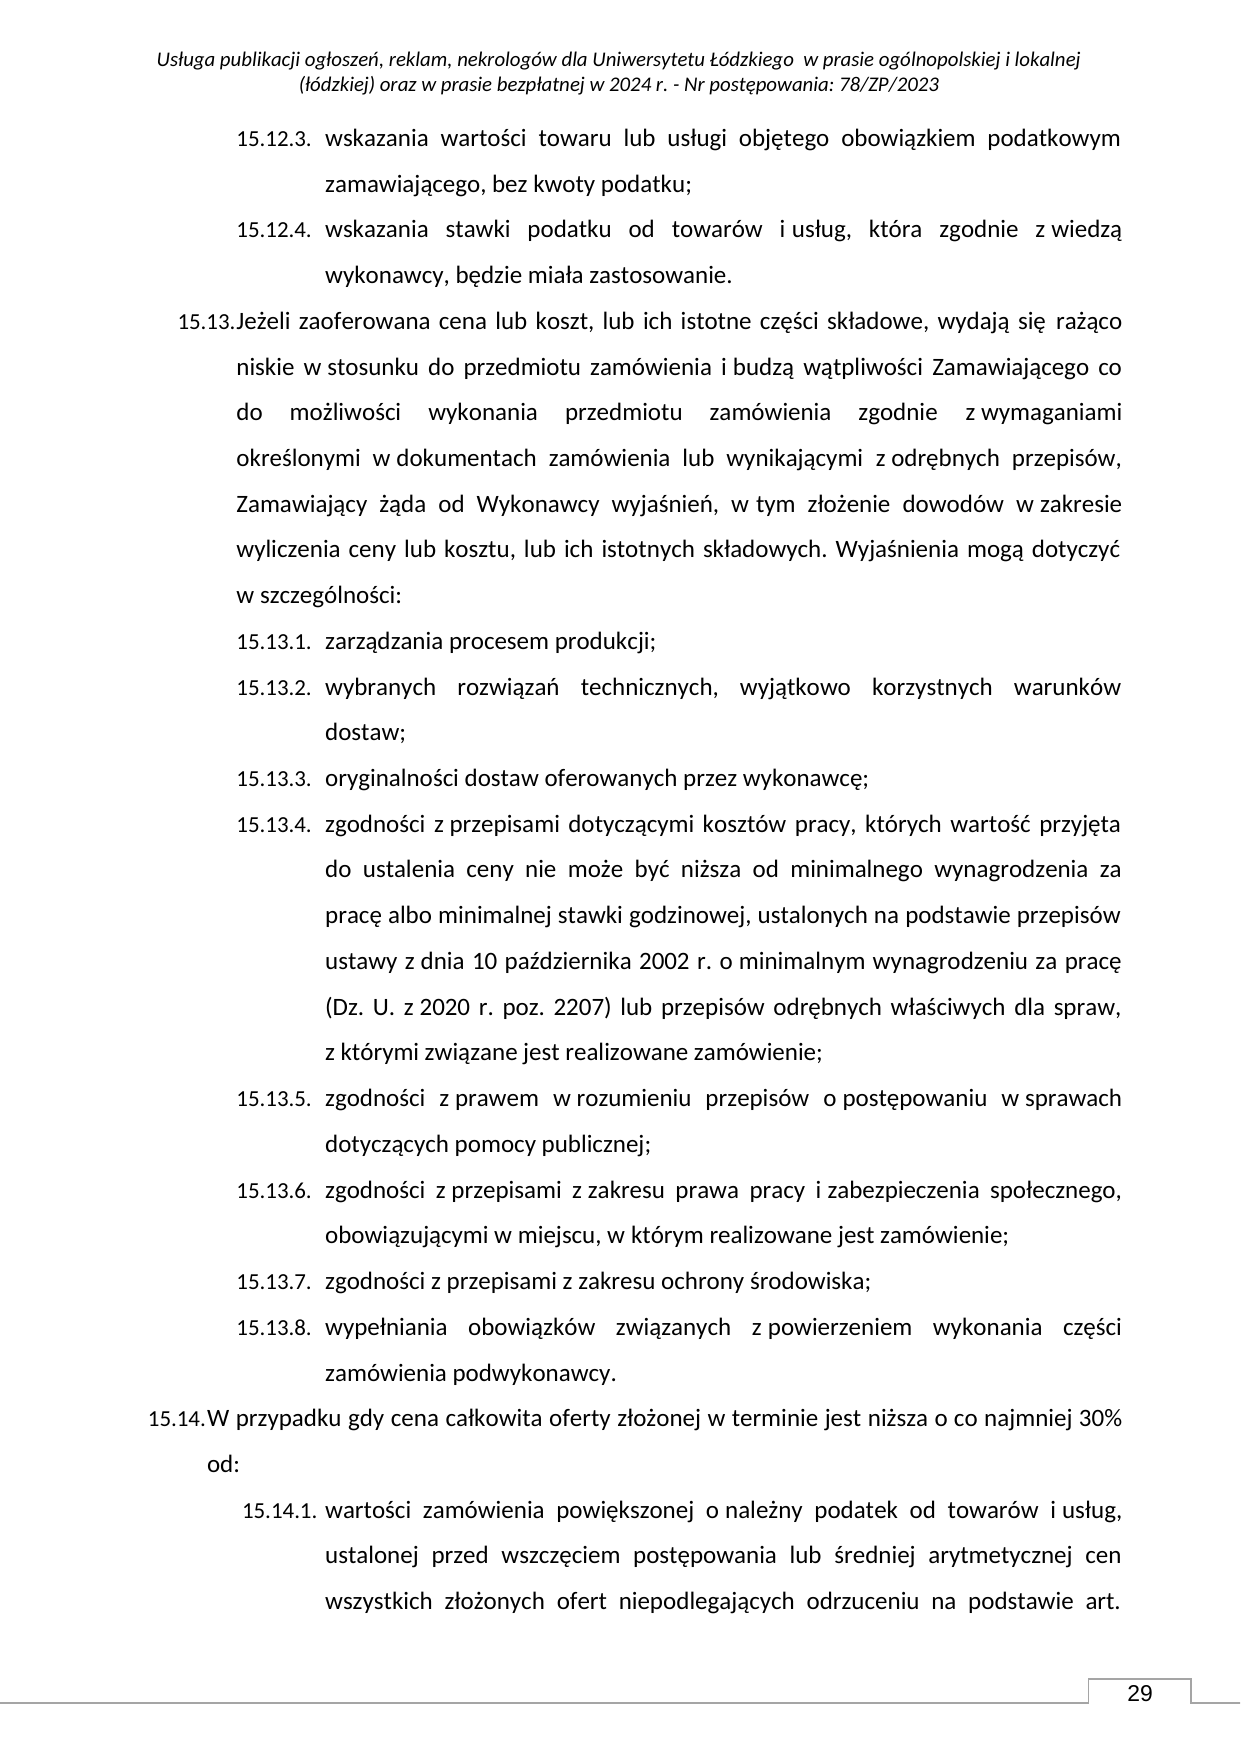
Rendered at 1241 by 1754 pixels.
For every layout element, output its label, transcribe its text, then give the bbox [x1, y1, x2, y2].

list zgodności z prawem w rozumieniu przepisów o postępowaniu w sprawach dotyczących pomocy publicznej; [236, 1082, 1122, 1158]
list zgodności z przepisami dotyczącymi kosztów pracy, których wartość przyjęta do ustalenia ceny nie może być niższa od minimalnego wynagrodzenia za pracę albo minimalnej stawki godzinowej, ustalonych na podstawie przepisów ustawy z dnia 10 października 2002 r. o minimalnym wynagrodzeniu za pracę (Dz. U. z 2020 r. poz. 2207) lub przepisów odrębnych właściwych dla spraw, z którymi związane jest realizowane zamówienie; [236, 808, 1122, 1067]
list oryginalności dostaw oferowanych przez wykonawcę; [236, 762, 1122, 793]
list zgodności z przepisami z zakresu prawa pracy i zabezpieczenia społecznego, obowiązującymi w miejscu, w którym realizowane jest zamówienie; [236, 1174, 1122, 1250]
list zgodności z przepisami z zakresu ochrony środowiska; [236, 1265, 1122, 1296]
list wskazania stawki podatku od towarów i usług, która zgodnie z wiedzą wykonawcy, będzie miała zastosowanie. [236, 213, 1122, 290]
list W przypadku gdy cena całkowita oferty złożonej w terminie jest niższa o co najmniej 30% od: [148, 1402, 1122, 1479]
list wypełniania obowiązków związanych z powierzeniem wykonania części zamówienia podwykonawcy. [236, 1311, 1122, 1387]
list Jeżeli zaoferowana cena lub koszt, lub ich istotne części składowe, wydają się rażąco niskie w stosunku do przedmiotu zamówienia i budzą wątpliwości Zamawiającego co do możliwości wykonania przedmiotu zamówienia zgodnie z wymaganiami określonymi w dokumentach zamówienia lub wynikającymi z odrębnych przepisów, Zamawiający żąda od Wykonawcy wyjaśnień, w tym złożenie dowodów w zakresie wyliczenia ceny lub kosztu, lub ich istotnych składowych. Wyjaśnienia mogą dotyczyć w szczególności: [177, 305, 1122, 610]
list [242, 1494, 1122, 1616]
list zarządzania procesem produkcji; [236, 625, 1122, 656]
list wybranych rozwiązań technicznych, wyjątkowo korzystnych warunków dostaw; [236, 671, 1122, 747]
list wskazania wartości towaru lub usługi objętego obowiązkiem podatkowym zamawiającego, bez kwoty podatku; [236, 122, 1122, 198]
